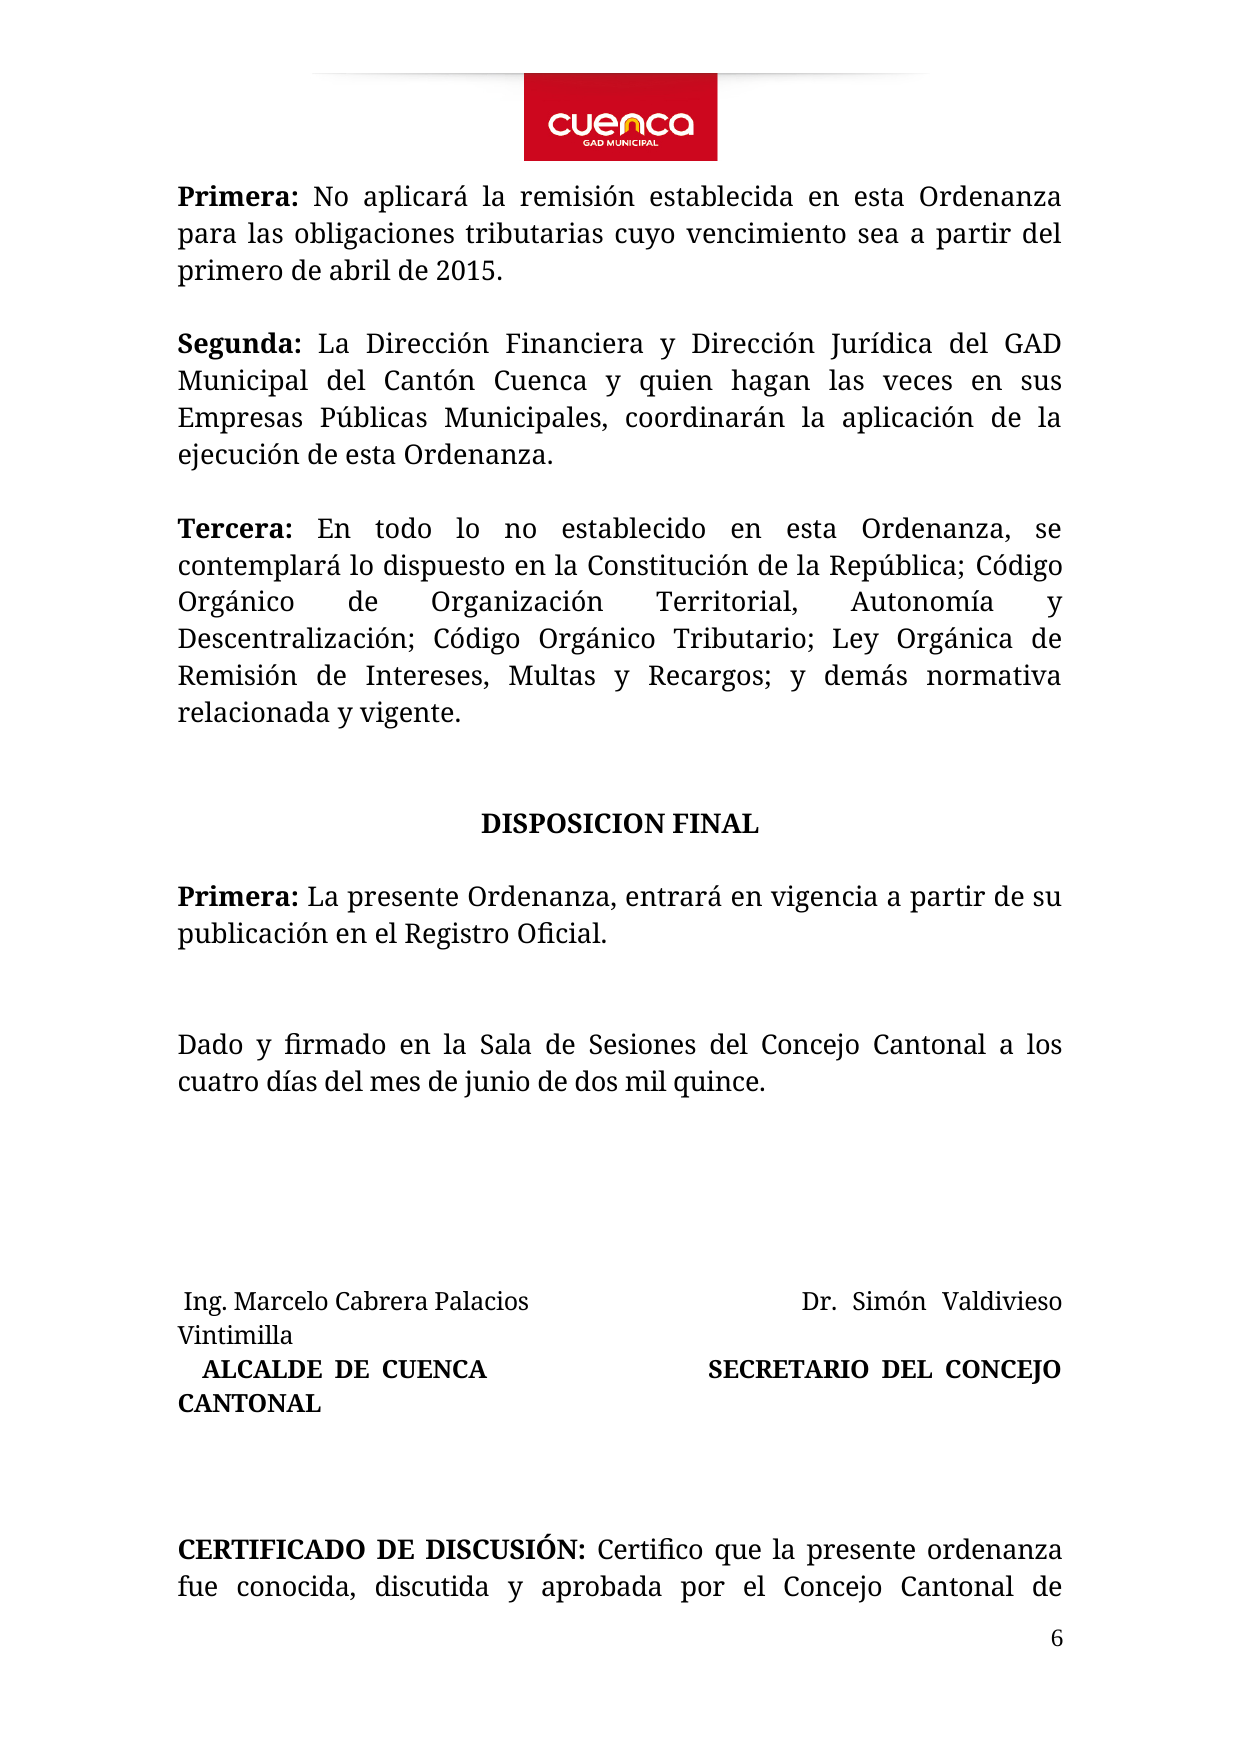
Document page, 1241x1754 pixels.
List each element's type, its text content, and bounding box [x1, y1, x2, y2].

text Ing. Marcelo Cabrera Palacios Dr. Simón Valdivieso Vintimilla [177, 1283, 1063, 1352]
text Tercera: En todo lo no establecido en esta Ordenanza, se contemplará lo dispuesto en la Constitución de la República; Código Orgánico de Organización Territorial, Autonomía y Descentralización; Código Orgánico Tributario; Ley Orgánica de Remisión de Intereses, Multas y Recargos; y demás normativa relacionada y vigente. [177, 509, 1063, 730]
text Primera: La presente Ordenanza, entrará en vigencia a partir de su publicación en el Registro Oficial. [177, 878, 1063, 952]
picture [192, 73, 1048, 161]
text Segunda: La Dirección Financiera y Dirección Jurídica del GAD Municipal del Cantón Cuenca y quien hagan las veces en sus Empresas Públicas Municipales, coordinarán la aplicación de la ejecución de esta Ordenanza. [177, 325, 1063, 472]
text Primera: No aplicará la remisión establecida en esta Ordenanza para las obligaciones tributarias cuyo vencimiento sea a partir del primero de abril de 2015. [177, 177, 1063, 288]
text Dado y firmado en la Sala de Sesiones del Concejo Cantonal a los cuatro días del mes de junio de dos mil quince. [177, 1025, 1063, 1099]
text DISPOSICION FINAL [177, 804, 1063, 841]
text ALCALDE DE CUENCA SECRETARIO DEL CONCEJO CANTONAL [177, 1352, 1063, 1420]
